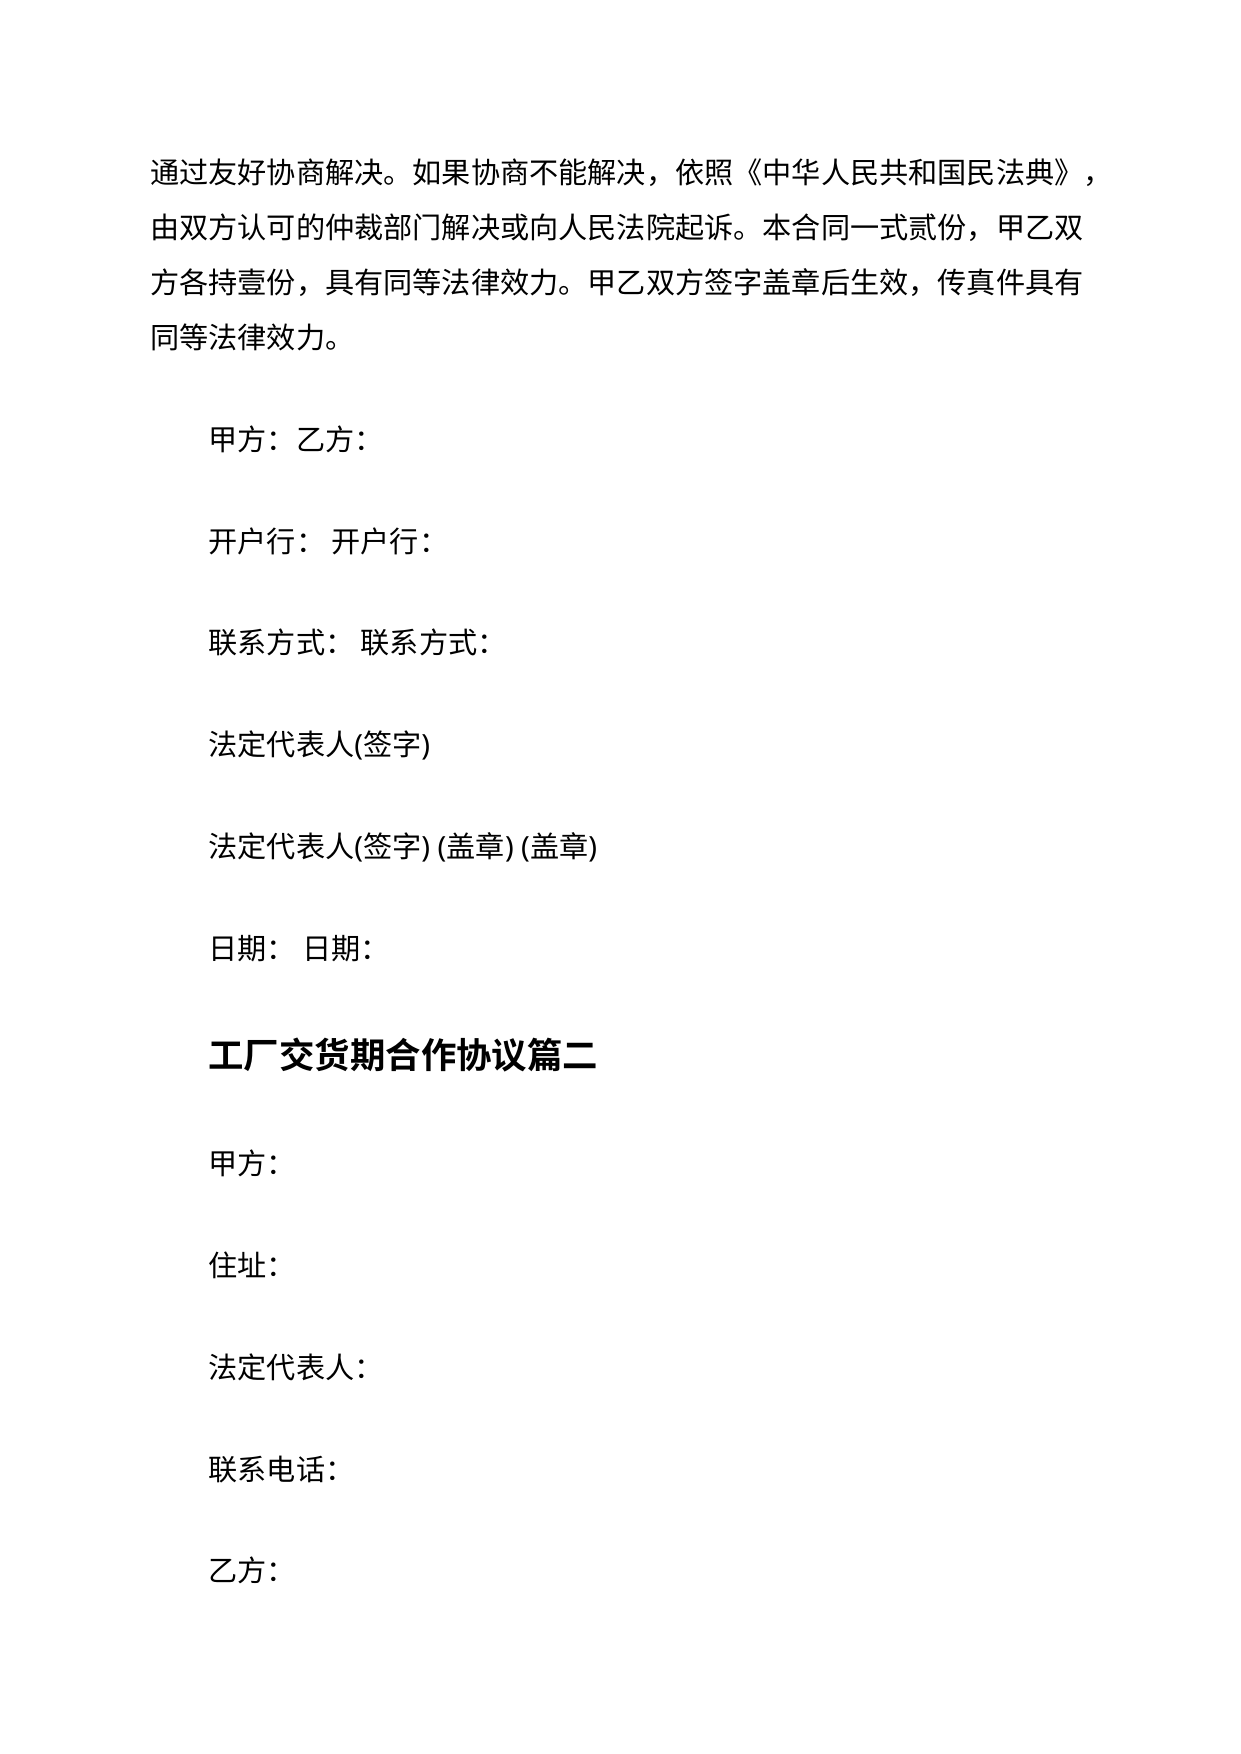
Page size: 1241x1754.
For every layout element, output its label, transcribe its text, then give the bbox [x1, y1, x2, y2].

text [150, 150, 1090, 357]
text 联系电话： [150, 1446, 1090, 1488]
text 日期： 日期： [150, 926, 1090, 968]
text 工厂交货期合作协议篇二 [150, 1027, 1090, 1079]
text 联系方式： 联系方式： [150, 620, 1090, 662]
text 住址： [150, 1243, 1090, 1285]
text 甲方：乙方： [150, 416, 1090, 459]
text 法定代表人(签字) [150, 722, 1090, 764]
text 法定代表人： [150, 1344, 1090, 1387]
text 法定代表人(签字) (盖章) (盖章) [150, 824, 1090, 866]
text 甲方： [150, 1141, 1090, 1183]
text 乙方： [150, 1548, 1090, 1590]
text 开户行： 开户行： [150, 518, 1090, 561]
